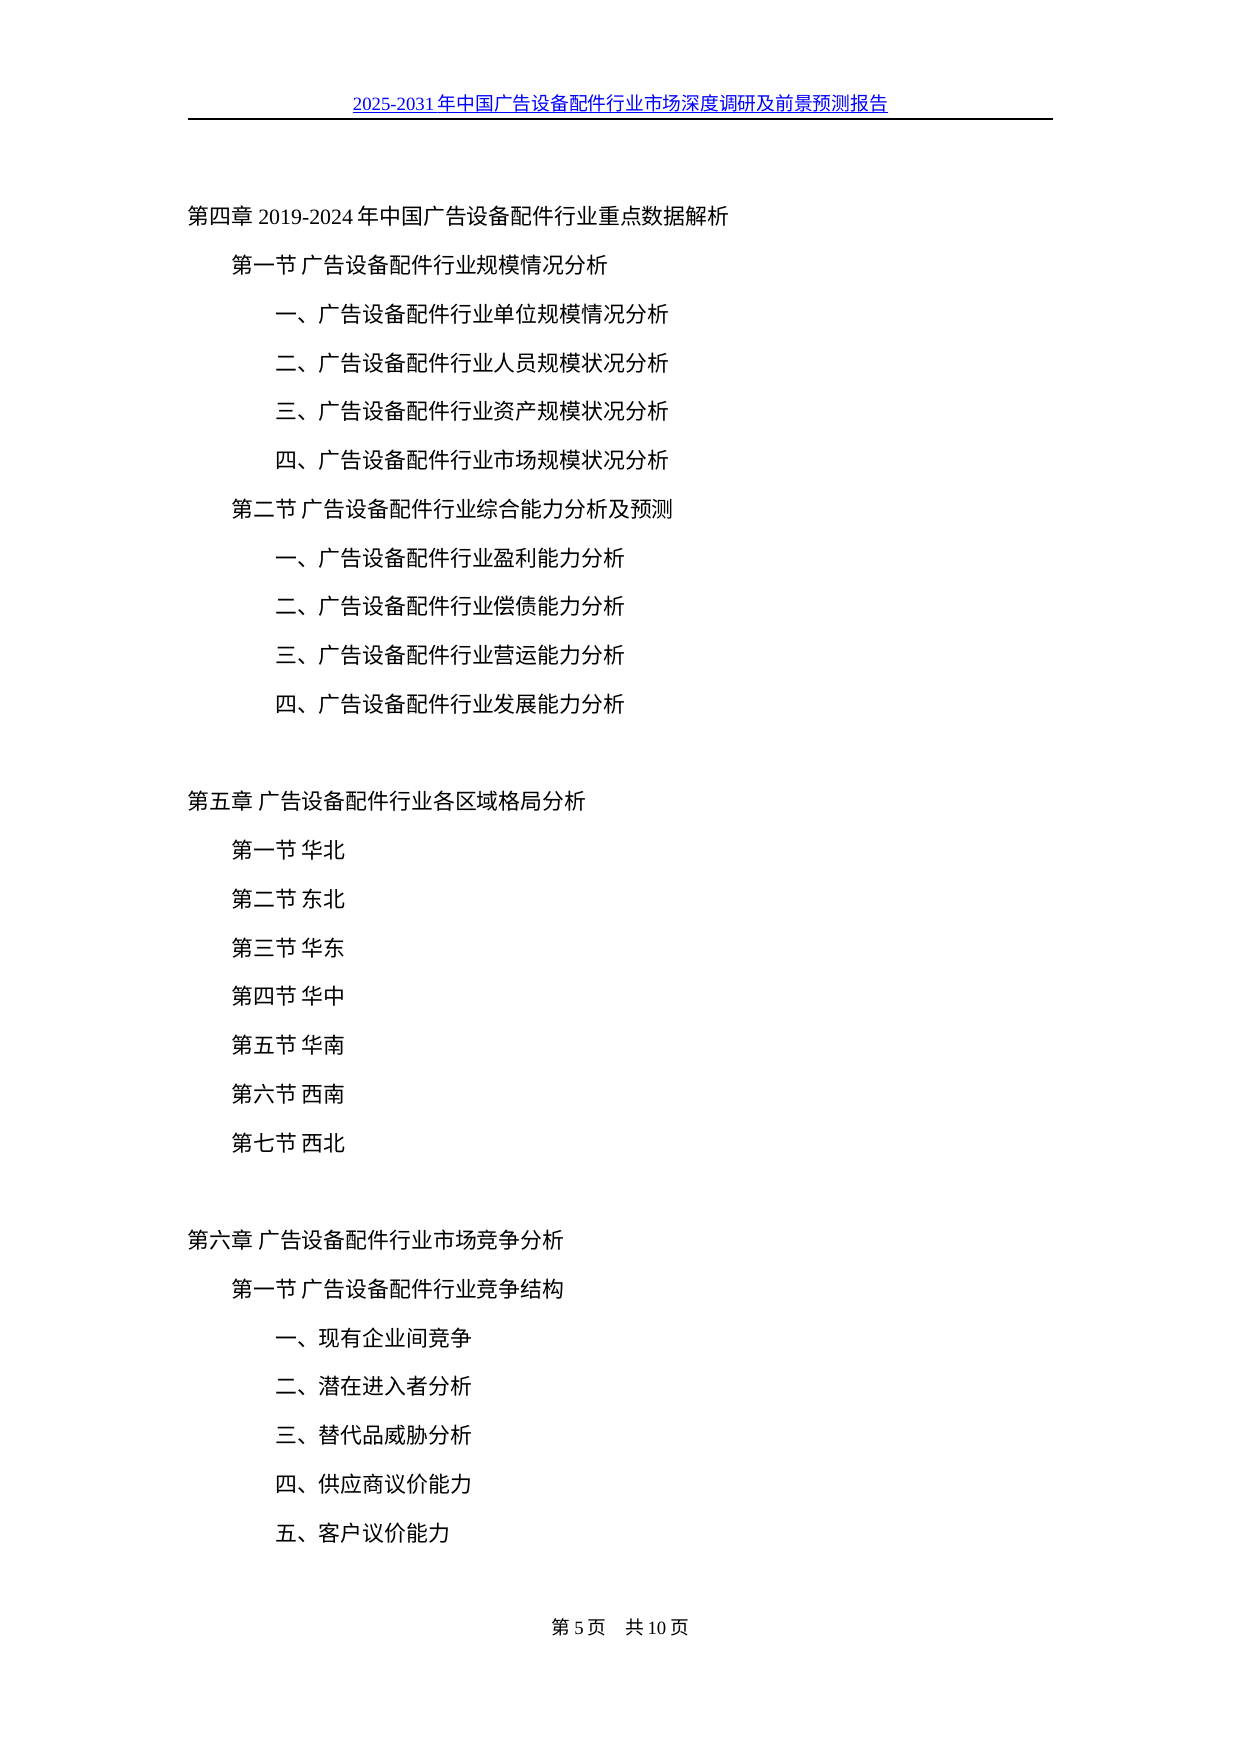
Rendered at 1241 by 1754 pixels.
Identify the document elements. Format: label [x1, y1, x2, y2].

text [187, 150, 1053, 1548]
